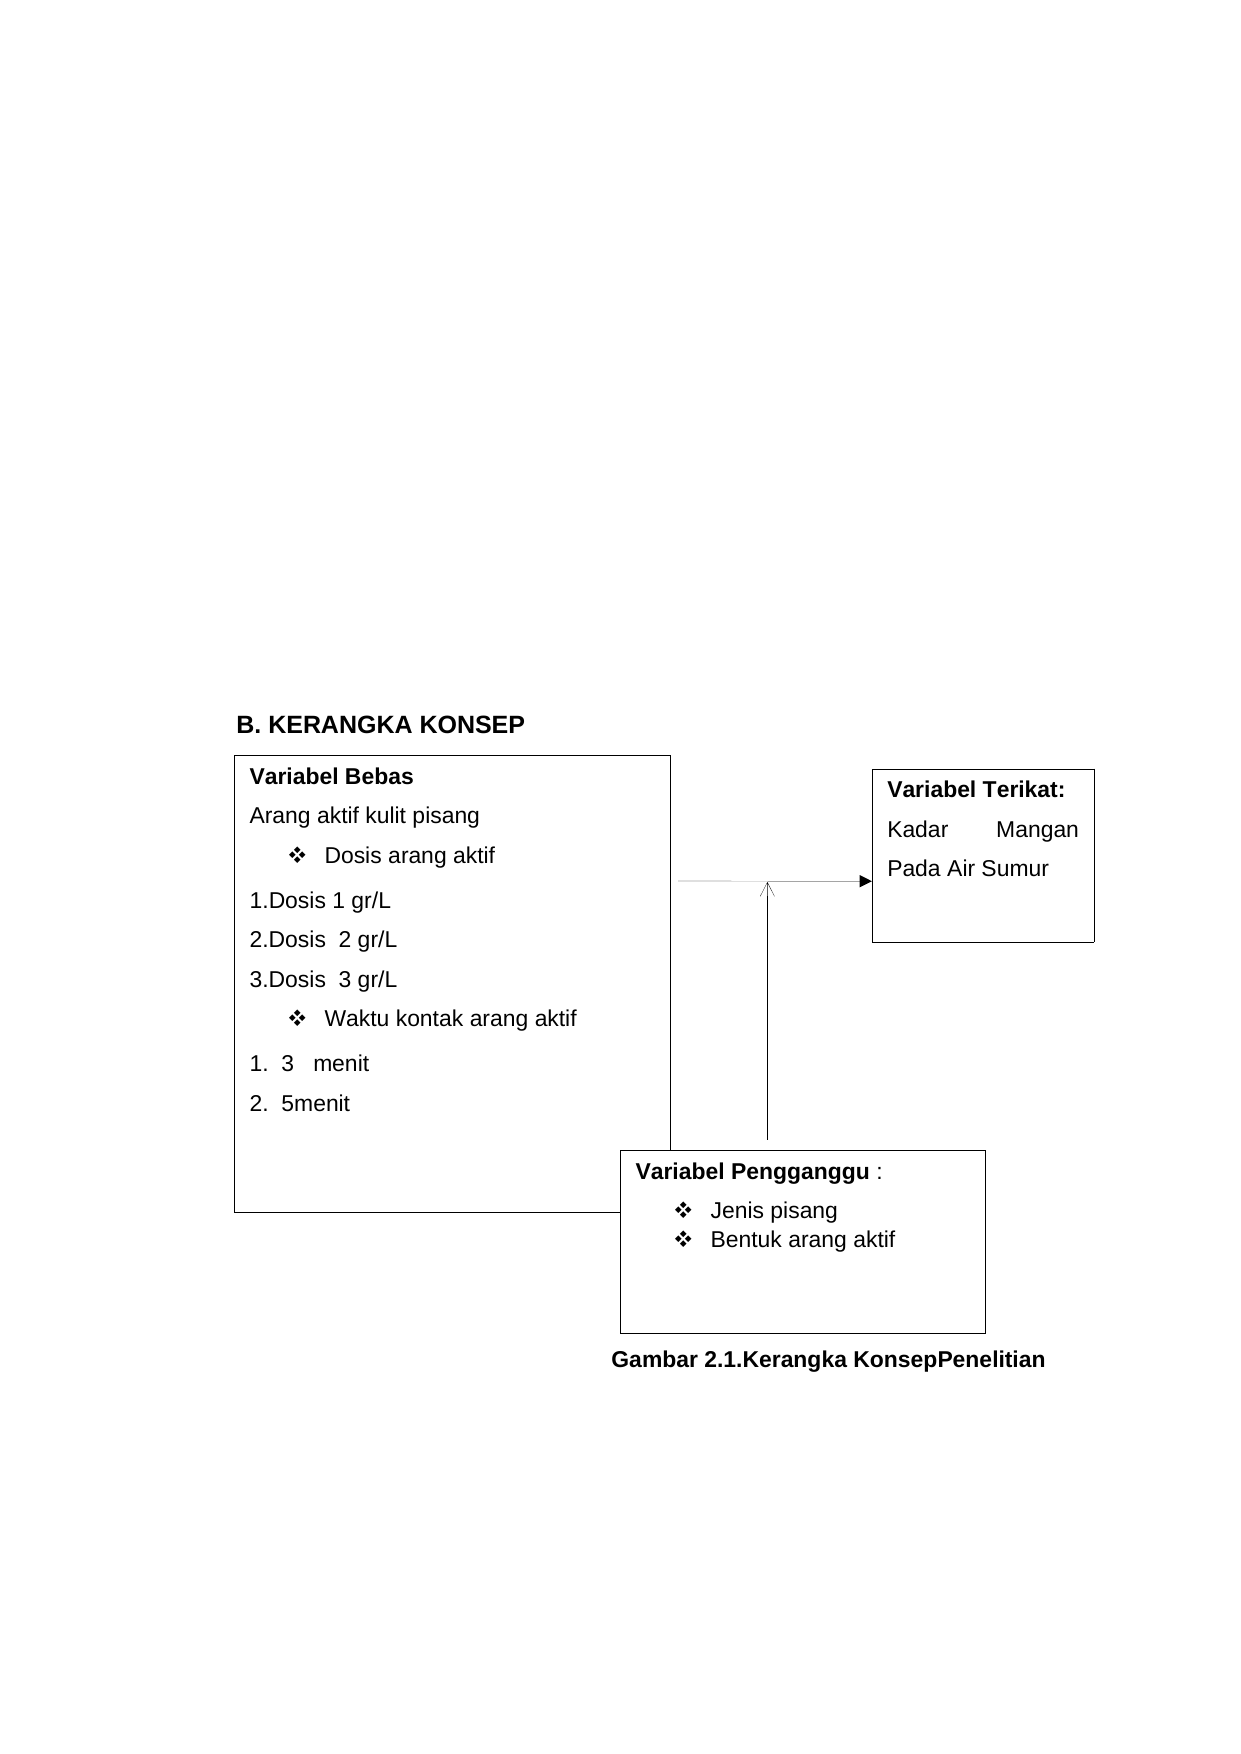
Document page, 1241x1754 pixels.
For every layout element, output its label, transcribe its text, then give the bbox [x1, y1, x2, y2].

text B. KERANGKA KONSEP [236, 710, 1063, 739]
text Gambar 2.1.Kerangka KonsepPenelitian [236, 1346, 1063, 1372]
